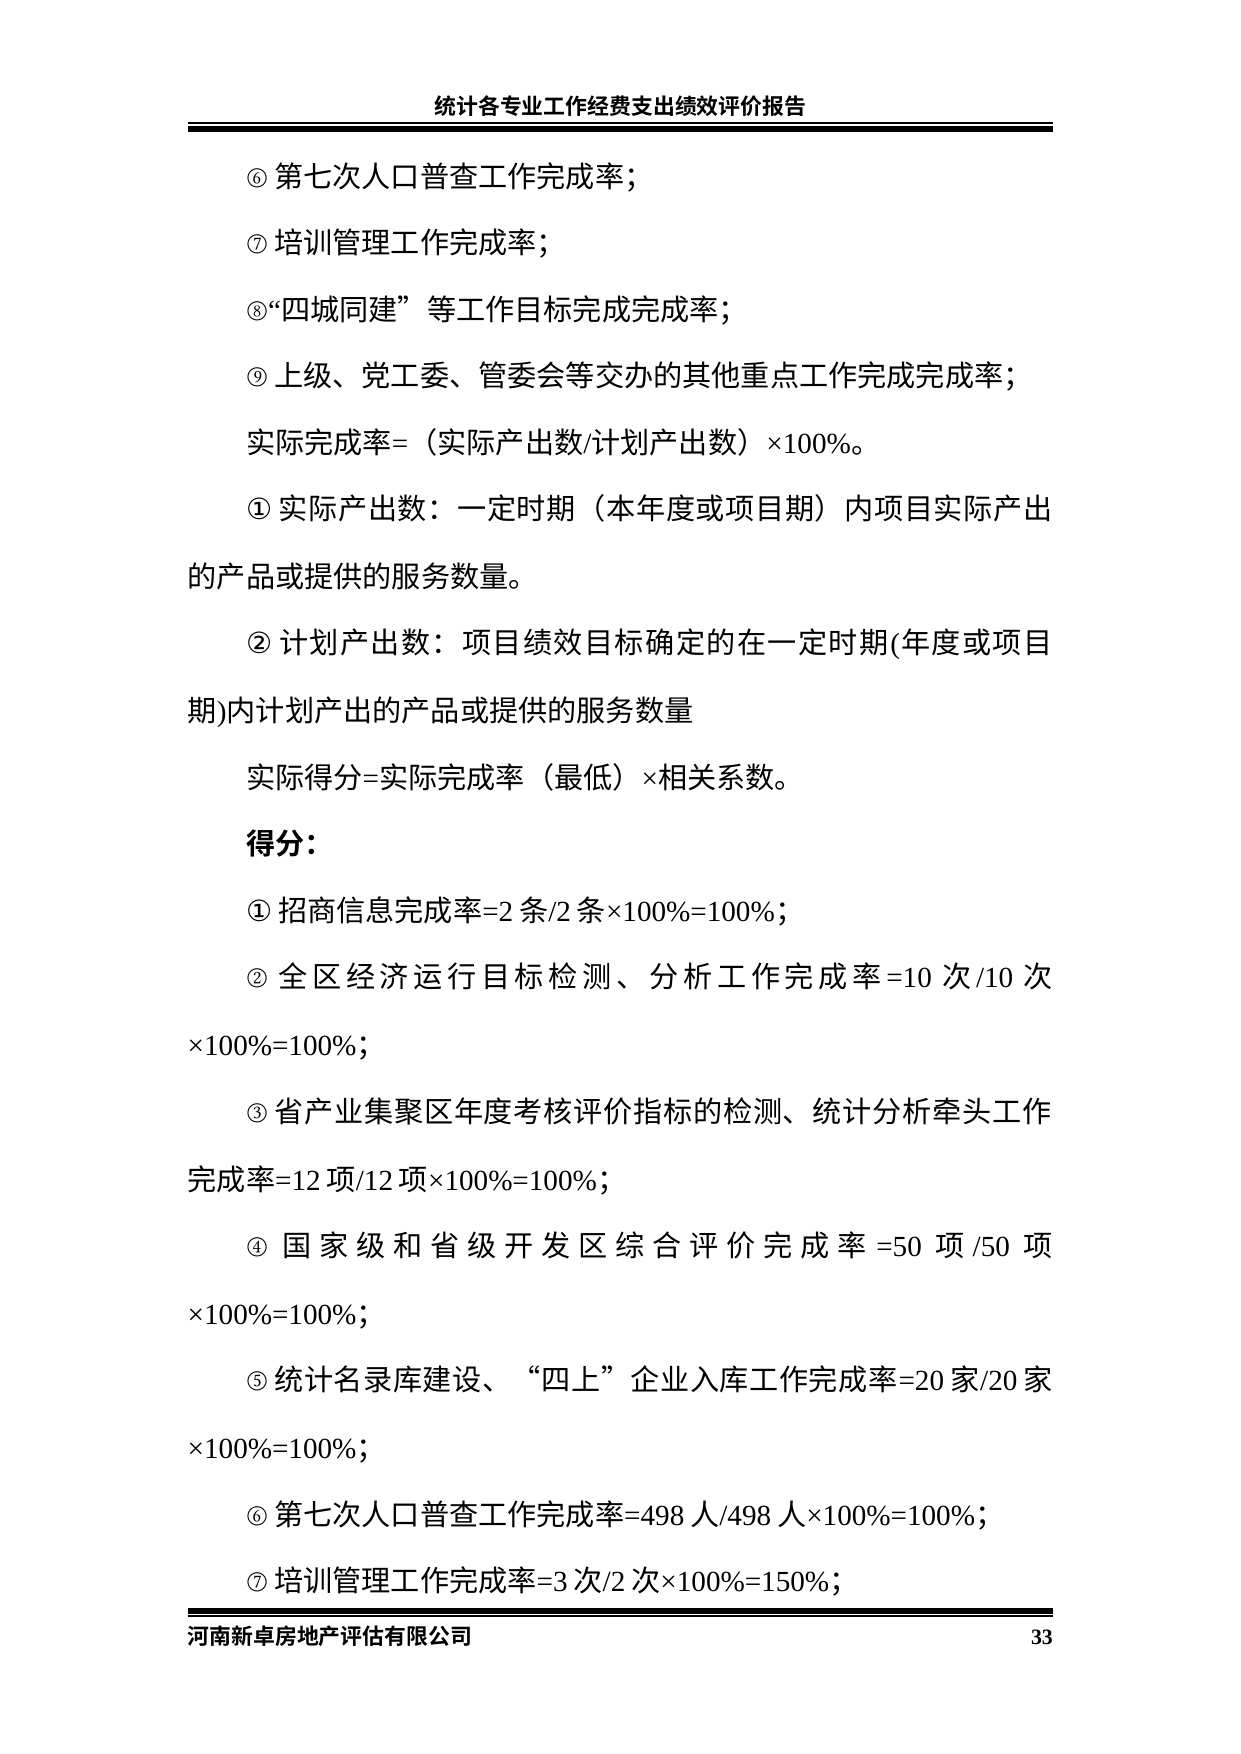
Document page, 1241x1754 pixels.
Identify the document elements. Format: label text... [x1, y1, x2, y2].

text ②全区经济运行目标检测、分析工作完成率=10次/10次×100%=100%； [187, 952, 1053, 1066]
text ①实际产出数：一定时期（本年度或项目期）内项目实际产出的产品或提供的服务数量。 [187, 484, 1053, 597]
text ④国家级和省级开发区综合评价完成率=50项/50项×100%=100%； [187, 1221, 1053, 1334]
text ⑤统计名录库建设、“四上”企业入库工作完成率=20家/20家×100%=100%； [187, 1356, 1053, 1469]
text 实际得分=实际完成率（最低）×相关系数。 [187, 753, 1053, 798]
text ⑥第七次人口普查工作完成率=498人/498人×100%=100%； [187, 1490, 1053, 1535]
text ⑧“四城同建”等工作目标完成完成率； [187, 285, 1053, 330]
text 得分： [187, 819, 1053, 865]
text 实际完成率=（实际产出数/计划产出数）×100%。 [187, 418, 1053, 463]
text ⑦培训管理工作完成率=3次/2次×100%=150%； [187, 1556, 1053, 1602]
text ③省产业集聚区年度考核评价指标的检测、统计分析牵头工作完成率=12项/12项×100%=100%； [187, 1087, 1053, 1200]
text ⑨上级、党工委、管委会等交办的其他重点工作完成完成率； [187, 351, 1053, 397]
text ①招商信息完成率=2条/2条×100%=100%； [187, 886, 1053, 931]
text ⑦培训管理工作完成率； [187, 218, 1053, 264]
text ⑥第七次人口普查工作完成率； [187, 152, 1053, 197]
text ②计划产出数：项目绩效目标确定的在一定时期(年度或项目期)内计划产出的产品或提供的服务数量 [187, 619, 1053, 732]
